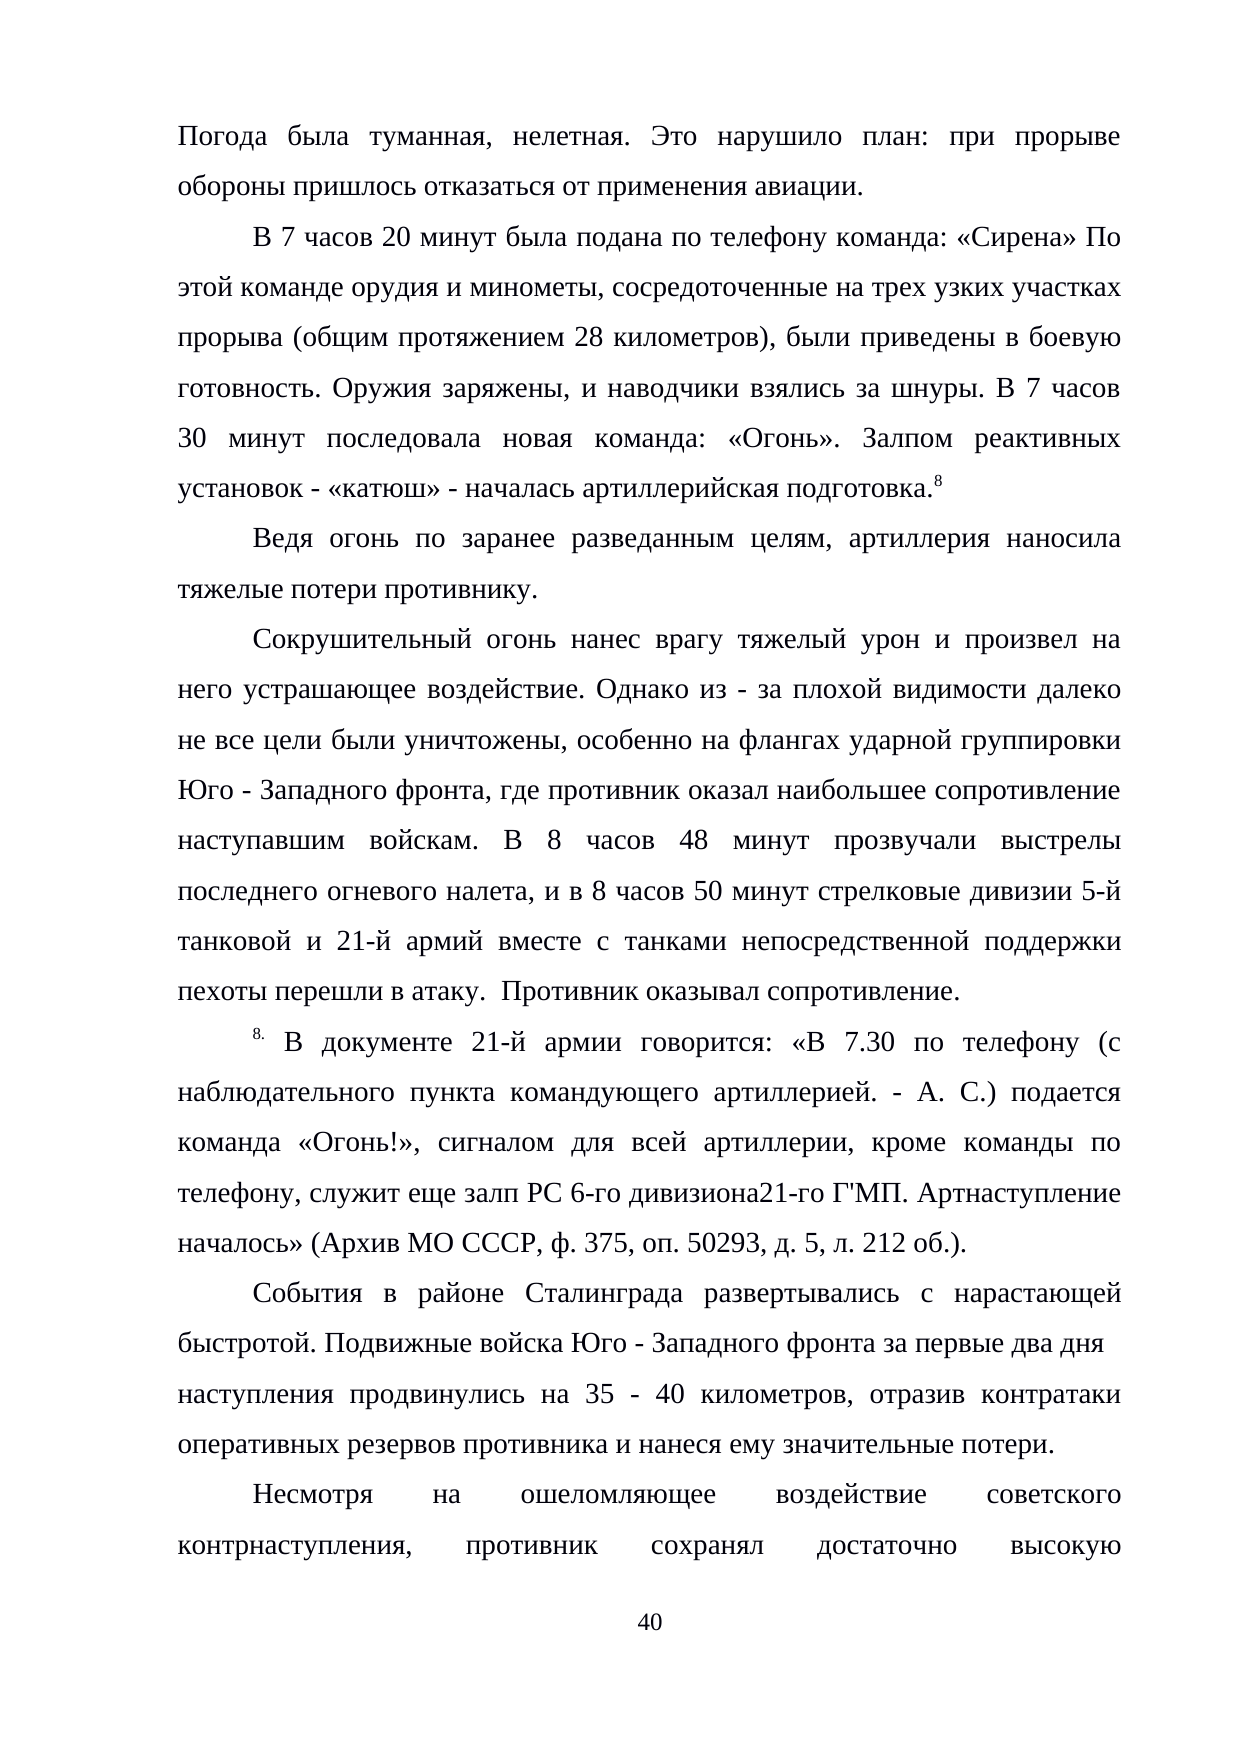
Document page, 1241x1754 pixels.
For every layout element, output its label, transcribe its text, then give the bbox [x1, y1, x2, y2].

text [177, 118, 1122, 202]
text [177, 1477, 1122, 1560]
text 8. В документе 21-й армии говорится: «В 7.30 по телефону (с наблюдательного пункта командующего артиллерией. - А. С.) подается команда «Огонь!», сигналом для всей артиллерии, кроме команды по телефону, служит еще залп РС 6-го дивизиона21-го Г'МП. Артнаступление началось» (Архив МО СССР, ф. 375, оп. 50293, д. 5, л. 212 об.). [177, 1024, 1122, 1258]
text В 7 часов 20 минут была подана по телефону команда: «Сирена» По этой команде орудия и минометы, сосредоточенные на трех узких участках прорыва (общим протяжением 28 километров), были приведены в боевую готовность. Оружия заряжены, и наводчики взялись за шнуры. В 7 часов 30 минут последовала новая команда: «Огонь». Залпом реактивных установок - «катюш» - началась артиллерийская подготовка.8 [177, 219, 1122, 504]
text Сокрушительный огонь нанес врагу тяжелый урон и произвел на него устрашающее воздействие. Однако из - за плохой видимости далеко не все цели были уничтожены, особенно на флангах ударной группировки Юго - Западного фронта, где противник оказал наибольшее сопротивление наступавшим войскам. В 8 часов 48 минут прозвучали выстрелы последнего огневого налета, и в 8 часов 50 минут стрелковые дивизии 5-й танковой и 21-й армий вместе с танками непосредственной поддержки пехоты перешли в атаку. Противник оказывал сопротивление. [177, 621, 1122, 1007]
text наступления продвинулись на 35 - 40 километров, отразив контратаки оперативных резервов противника и нанеся ему значительные потери. [177, 1376, 1122, 1460]
text События в районе Сталинграда развертывались с нарастающей быстротой. Подвижные войска Юго - Западного фронта за первые два дня [177, 1275, 1122, 1359]
text Ведя огонь по заранее разведанным целям, артиллерия наносила тяжелые потери противнику. [177, 521, 1122, 604]
